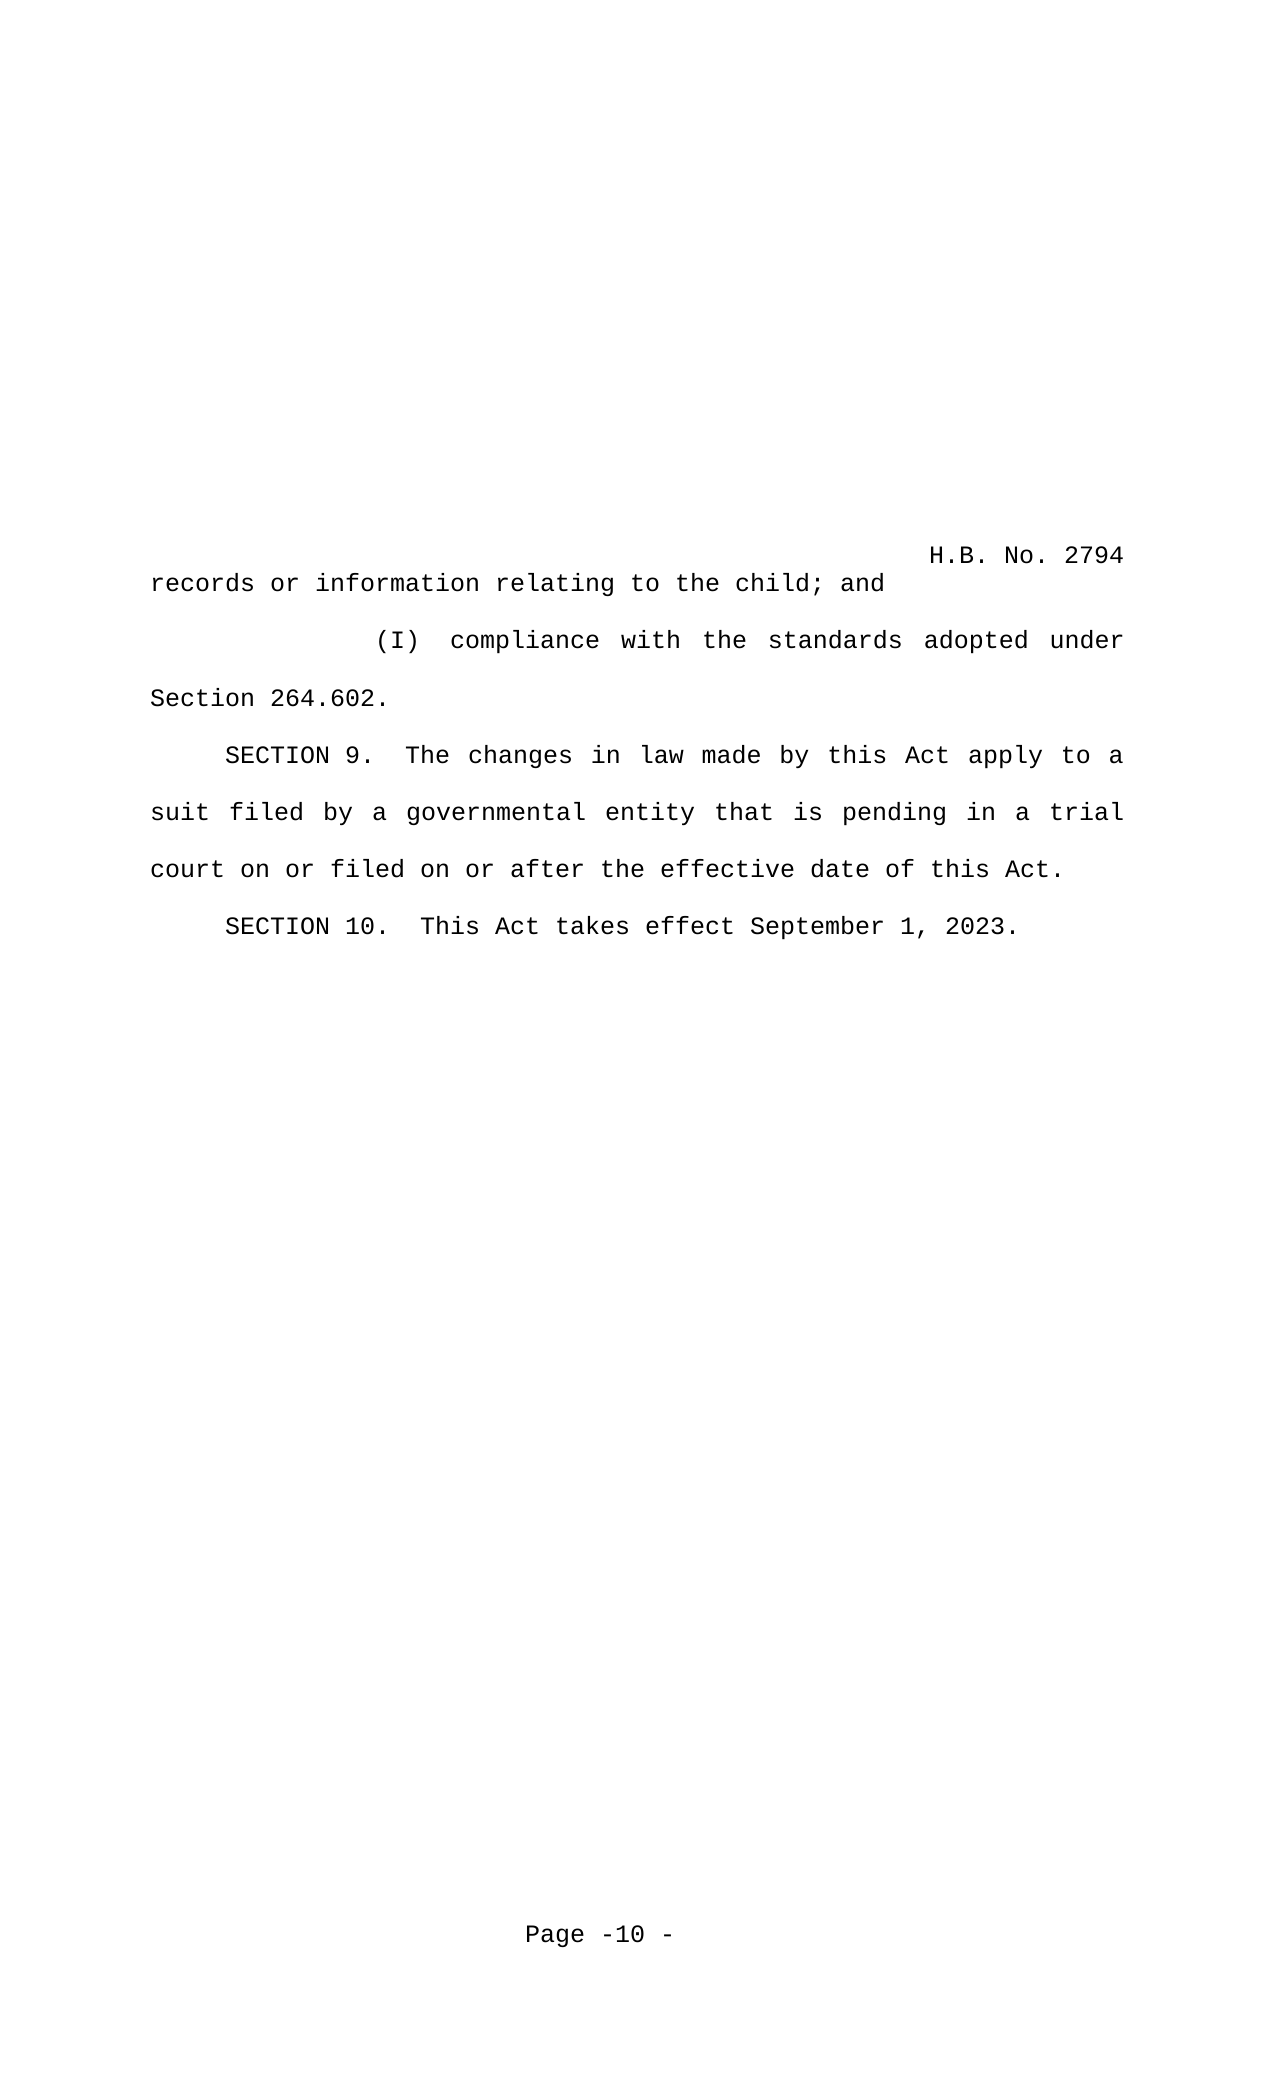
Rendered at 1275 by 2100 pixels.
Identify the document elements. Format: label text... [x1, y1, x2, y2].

text (I) compliance with the standards adopted under Section 264.602. [150, 628, 1125, 713]
text SECTION 10. This Act takes effect September 1, 2023. [150, 913, 1125, 942]
text SECTION 9. The changes in law made by this Act apply to a suit filed by a governmental entity that is pending in a trial court on or filed on or after the effective date of this Act. [150, 742, 1125, 885]
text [150, 571, 1125, 599]
